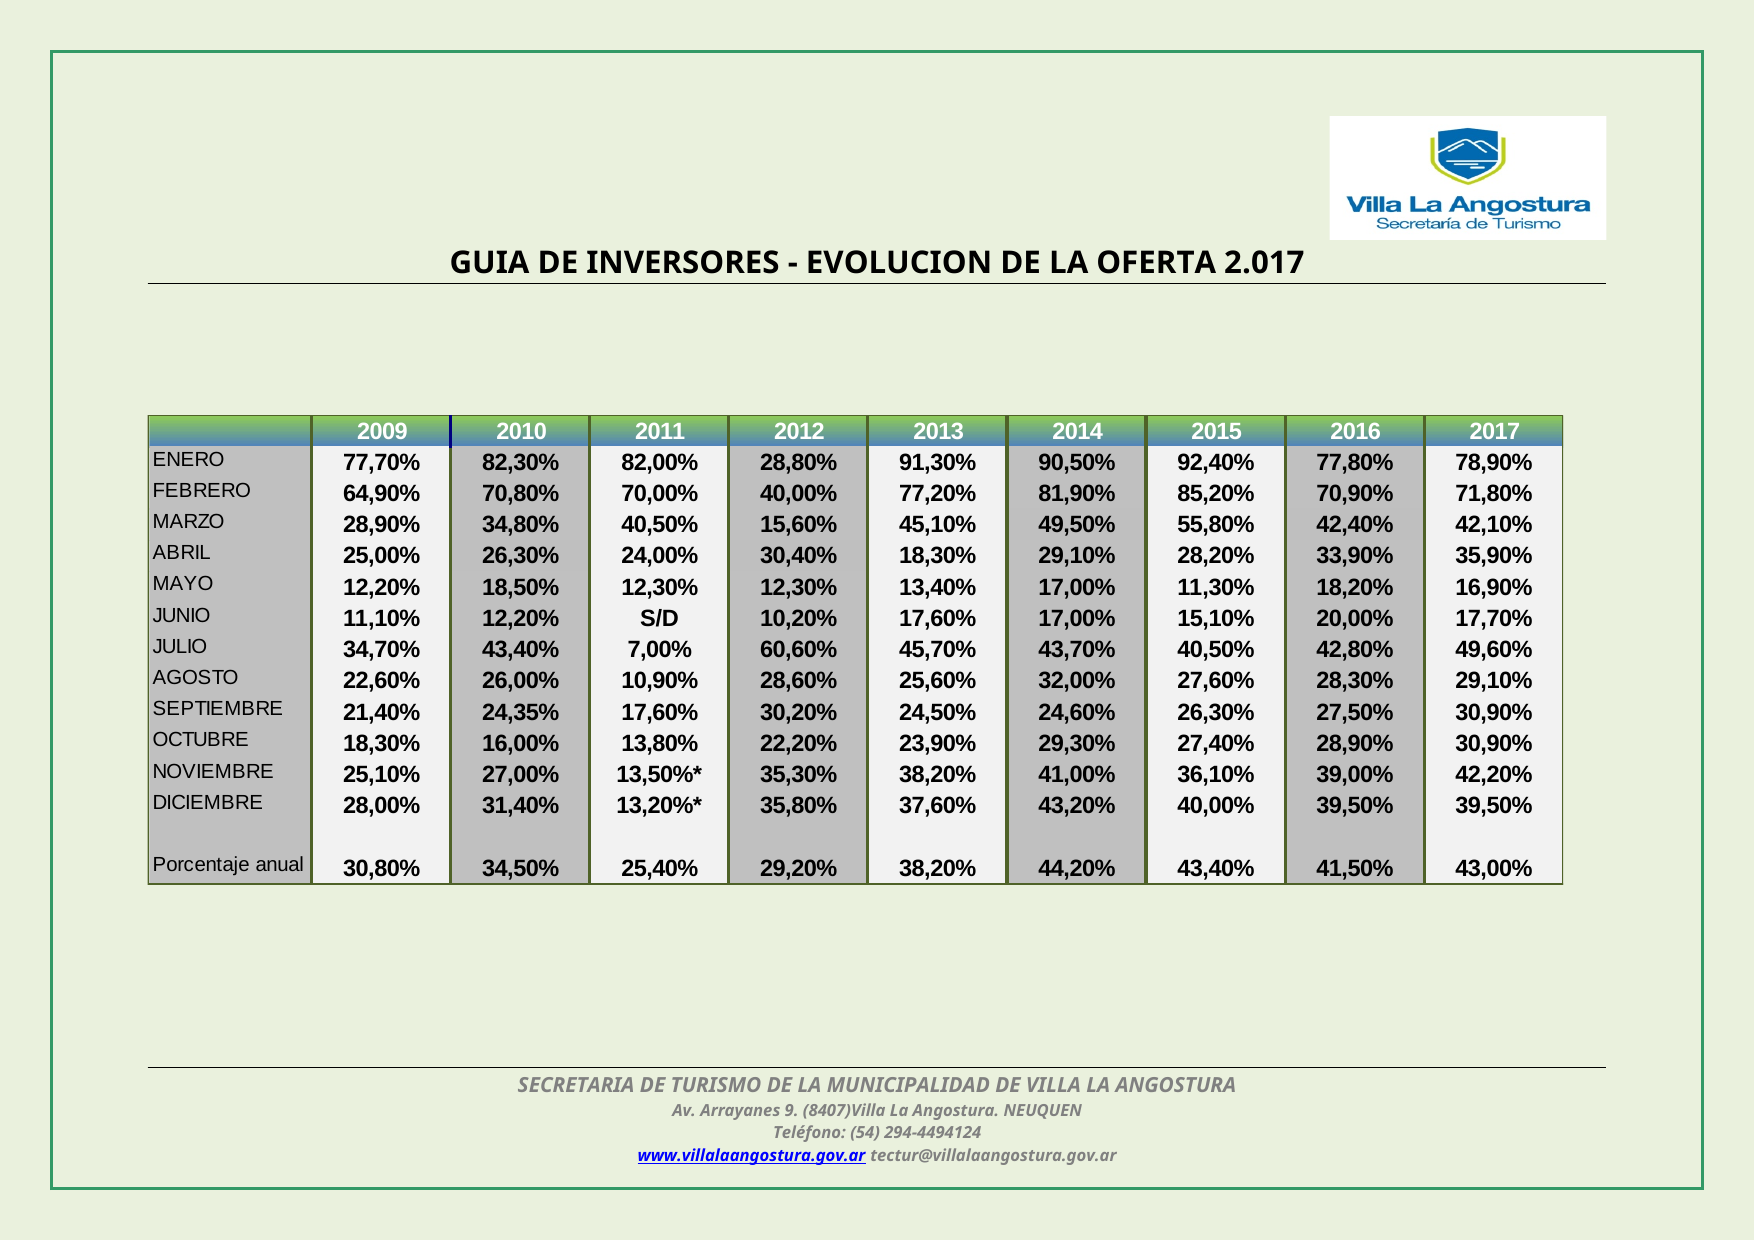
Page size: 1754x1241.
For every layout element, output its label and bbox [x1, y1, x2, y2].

picture [1329, 116, 1607, 240]
